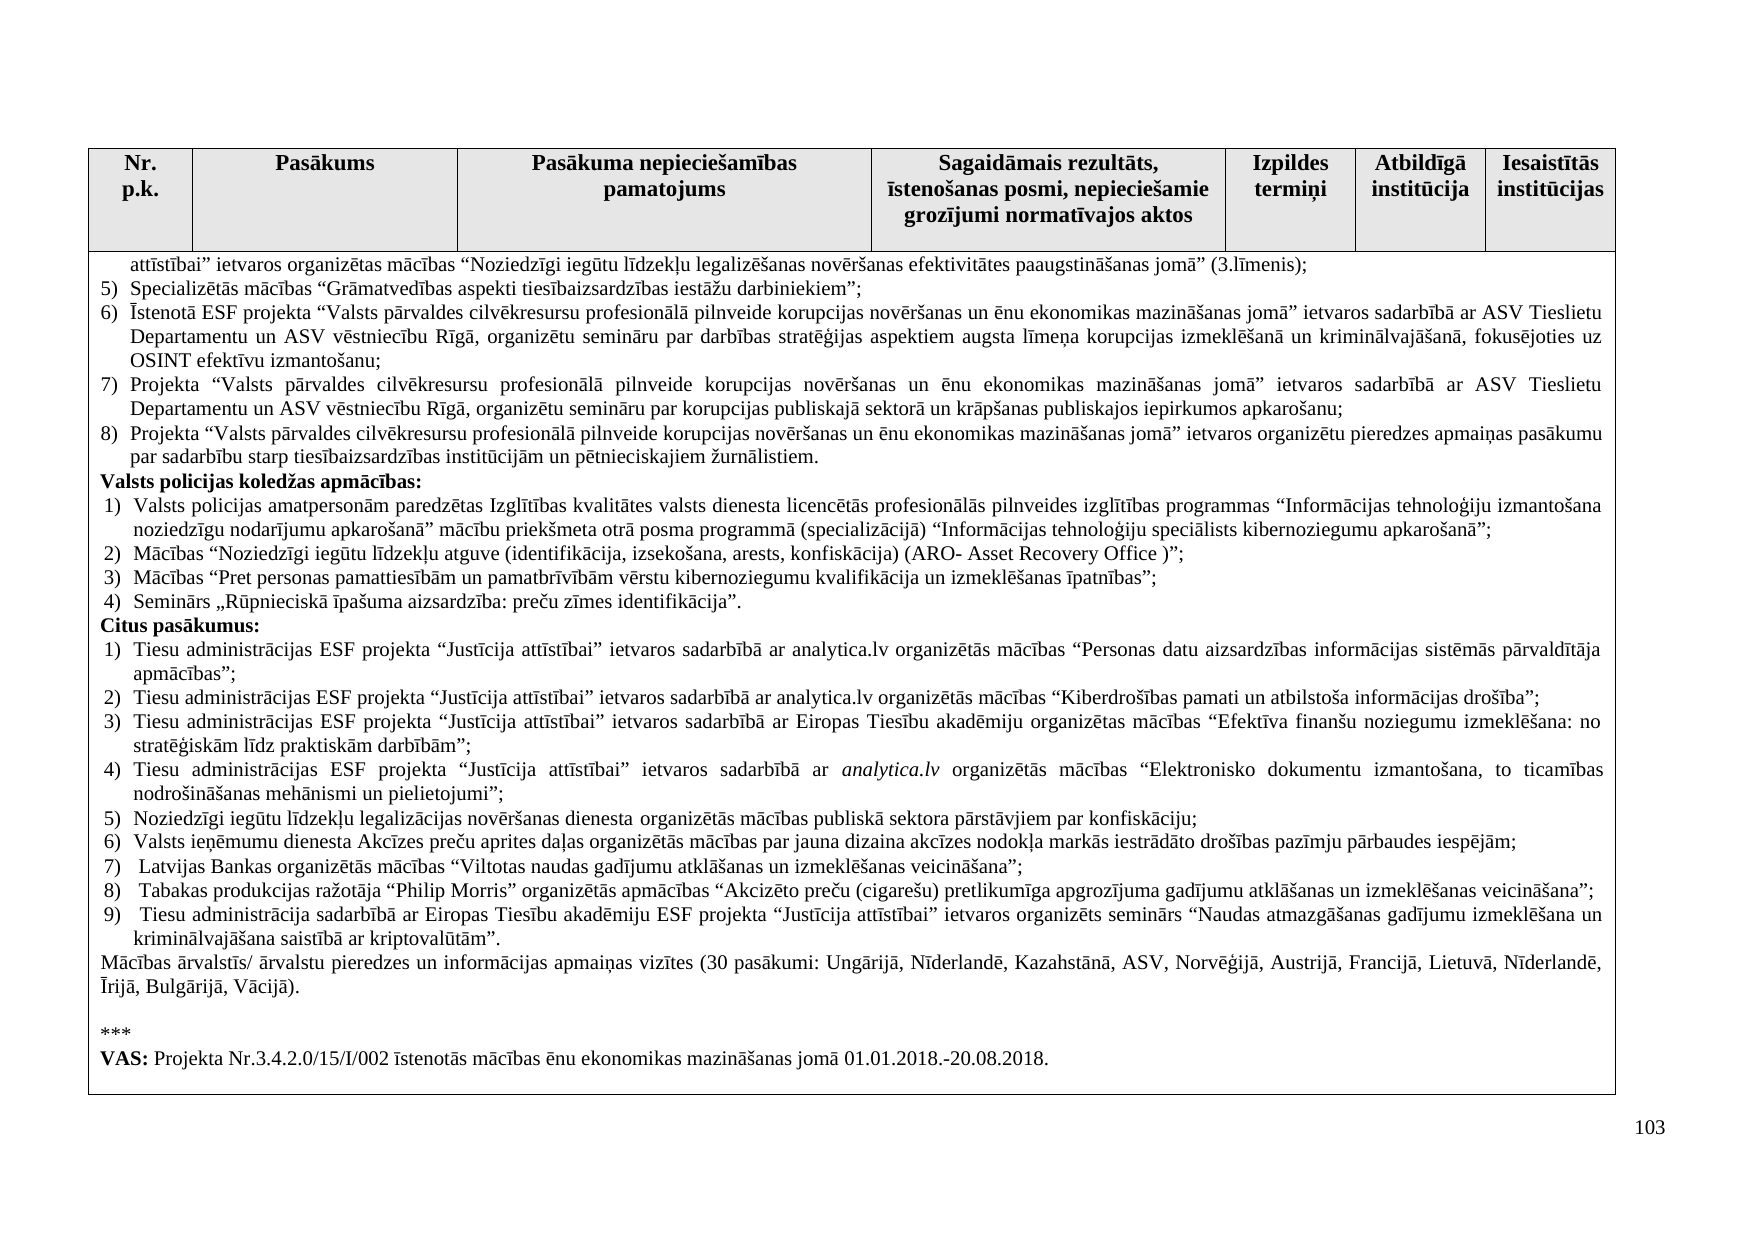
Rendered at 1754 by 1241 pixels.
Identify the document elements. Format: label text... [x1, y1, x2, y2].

table_header Pasākuma nepieciešamības pamatojums [458, 149, 871, 251]
table_header Nr. p.k. [89, 149, 192, 251]
table_header Atbildīgā institūcija [1356, 149, 1485, 251]
table_header Izpildes termiņi [1226, 149, 1355, 251]
table_header Sagaidāmais rezultāts, īstenošanas posmi, nepieciešamie grozījumi normatīvajos aktos [872, 149, 1225, 251]
table_header Pasākums [193, 149, 457, 251]
table_header Iesaistītās institūcijas [1486, 149, 1615, 251]
